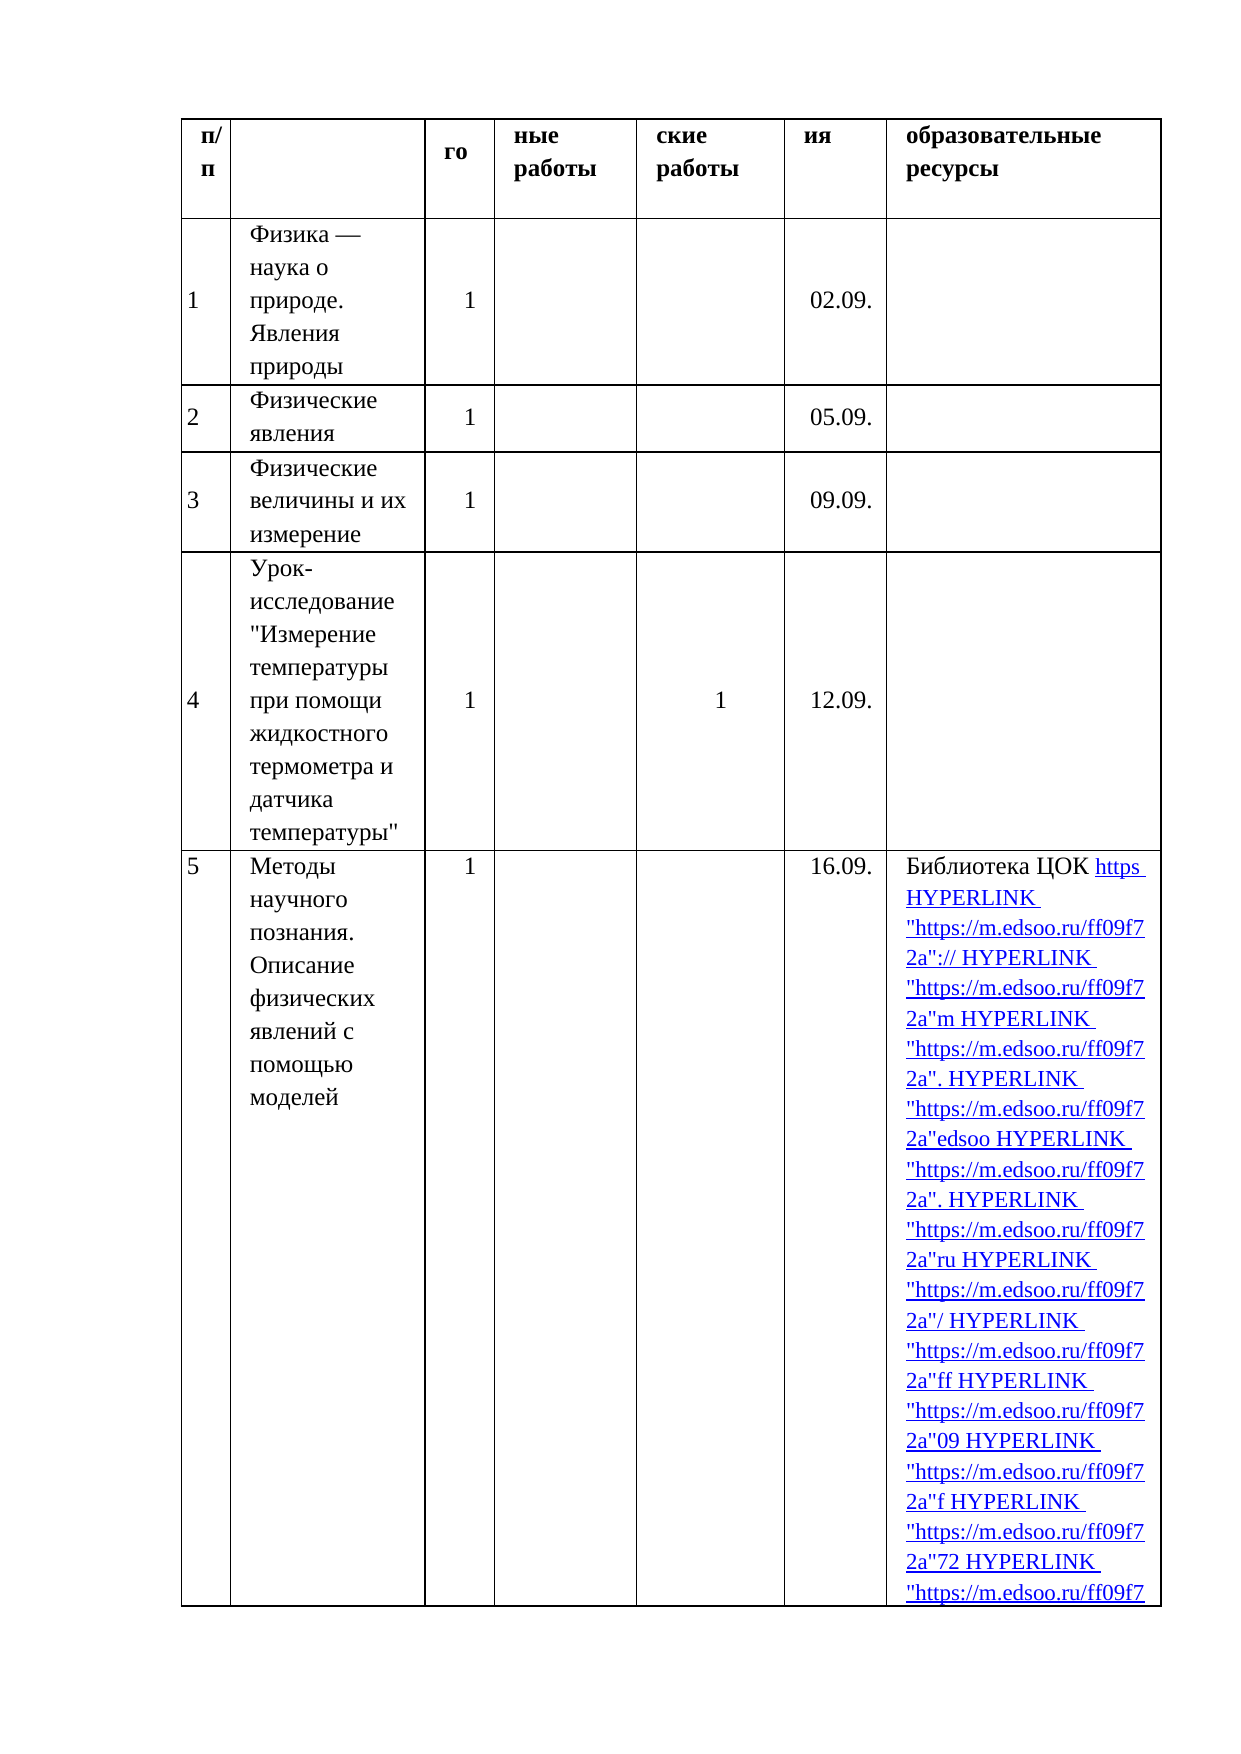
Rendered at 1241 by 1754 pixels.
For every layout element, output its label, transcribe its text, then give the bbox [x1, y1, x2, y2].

table_cell 16.09. [785, 851, 886, 1605]
table_cell 02.09. [785, 219, 886, 384]
table_cell 4 [182, 553, 230, 849]
table_cell 1 [182, 219, 230, 384]
table_cell Контрольные работы [495, 120, 636, 218]
table_cell 1 [426, 851, 494, 1605]
table_cell [637, 386, 784, 451]
table_cell [887, 453, 1160, 551]
table_cell [495, 453, 636, 551]
table_cell Урок-исследование "Измерение температуры при помощи жидкостного термометра и датчика температуры" [231, 553, 424, 849]
table_cell 1 [426, 553, 494, 849]
table_cell Физические величины и их измерение [231, 453, 424, 551]
table_cell 5 [182, 851, 230, 1605]
table_cell 1 [426, 453, 494, 551]
table_cell 12.09. [785, 553, 886, 849]
table_cell [887, 553, 1160, 849]
table_cell Физика — наука о природе. Явления природы [231, 219, 424, 384]
table_cell [495, 553, 636, 849]
table_cell Всего [426, 120, 494, 218]
table_cell 1 [426, 386, 494, 451]
table_cell [637, 453, 784, 551]
table_cell [495, 386, 636, 451]
table_cell Физические явления [231, 386, 424, 451]
table_cell 09.09. [785, 453, 886, 551]
table_cell 05.09. [785, 386, 886, 451]
table_cell [887, 219, 1160, 384]
table_cell 3 [182, 453, 230, 551]
table_cell 1 [637, 553, 784, 849]
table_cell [231, 851, 424, 1605]
table_cell [495, 219, 636, 384]
table_cell [495, 851, 636, 1605]
table_cell [887, 386, 1160, 451]
table_cell [637, 219, 784, 384]
table_cell [637, 851, 784, 1605]
table_cell 1 [426, 219, 494, 384]
table_cell 2 [182, 386, 230, 451]
table_cell Практические работы [637, 120, 784, 218]
